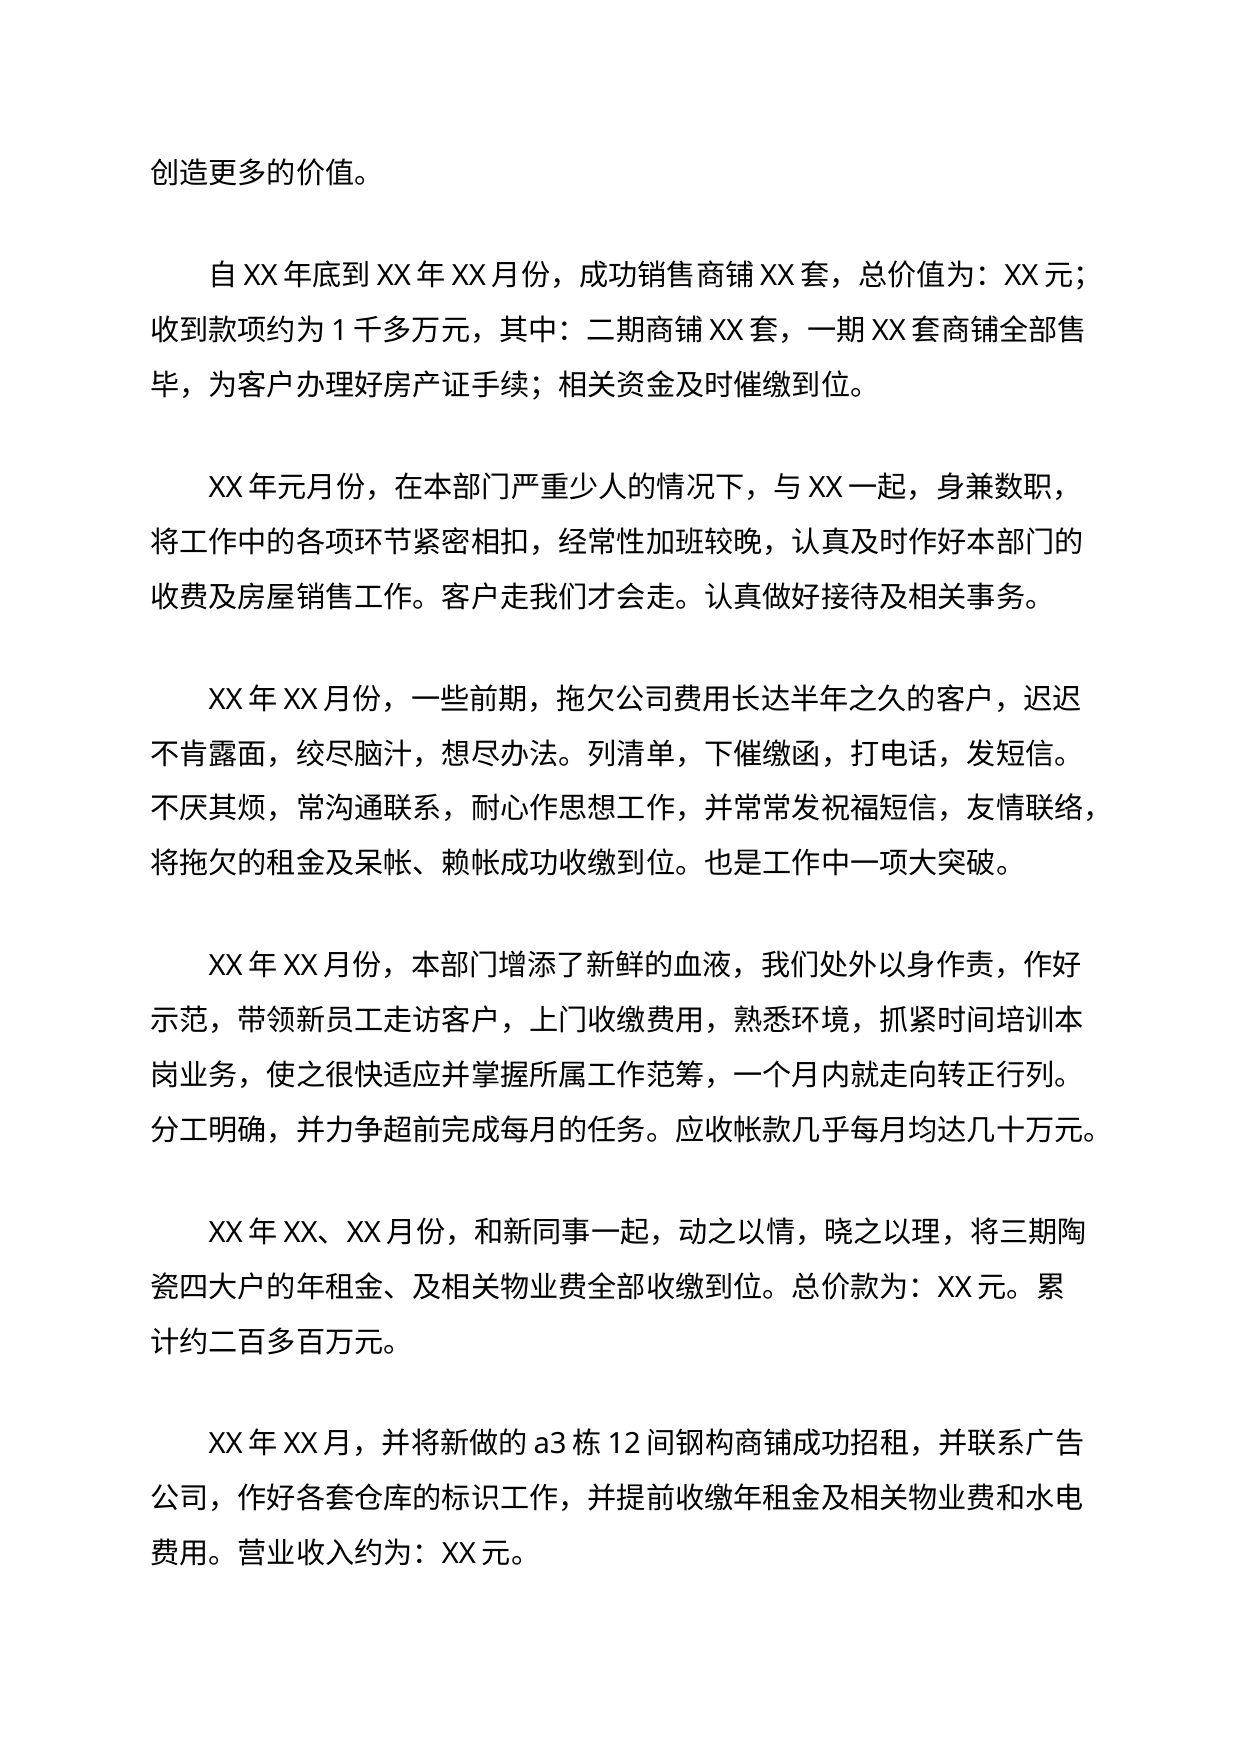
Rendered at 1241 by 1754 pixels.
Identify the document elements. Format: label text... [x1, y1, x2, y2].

text XX年XX月，并将新做的a3栋12间钢构商铺成功招租，并联系广告公司，作好各套仓库的标识工作，并提前收缴年租金及相关物业费和水电费用。营业收入约为：XX元。 [150, 1420, 1090, 1572]
text XX年XX月份，本部门增添了新鲜的血液，我们处外以身作责，作好示范，带领新员工走访客户，上门收缴费用，熟悉环境，抓紧时间培训本岗业务，使之很快适应并掌握所属工作范筹，一个月内就走向转正行列。分工明确，并力争超前完成每月的任务。应收帐款几乎每月均达几十万元。 [150, 942, 1090, 1149]
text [150, 150, 1090, 192]
text XX年元月份，在本部门严重少人的情况下，与XX一起，身兼数职，将工作中的各项环节紧密相扣，经常性加班较晚，认真及时作好本部门的收费及房屋销售工作。客户走我们才会走。认真做好接待及相关事务。 [150, 463, 1090, 616]
text XX年XX月份，一些前期，拖欠公司费用长达半年之久的客户，迟迟不肯露面，绞尽脑汁，想尽办法。列清单，下催缴函，打电话，发短信。不厌其烦，常沟通联系，耐心作思想工作，并常常发祝福短信，友情联络，将拖欠的租金及呆帐、赖帐成功收缴到位。也是工作中一项大突破。 [150, 675, 1090, 882]
text 自XX年底到XX年XX月份，成功销售商铺XX套，总价值为：XX元；收到款项约为1千多万元，其中：二期商铺XX套，一期XX套商铺全部售毕，为客户办理好房产证手续；相关资金及时催缴到位。 [150, 252, 1090, 404]
text XX年XX、XX月份，和新同事一起，动之以情，晓之以理，将三期陶瓷四大户的年租金、及相关物业费全部收缴到位。总价款为：XX元。累计约二百多百万元。 [150, 1208, 1090, 1361]
